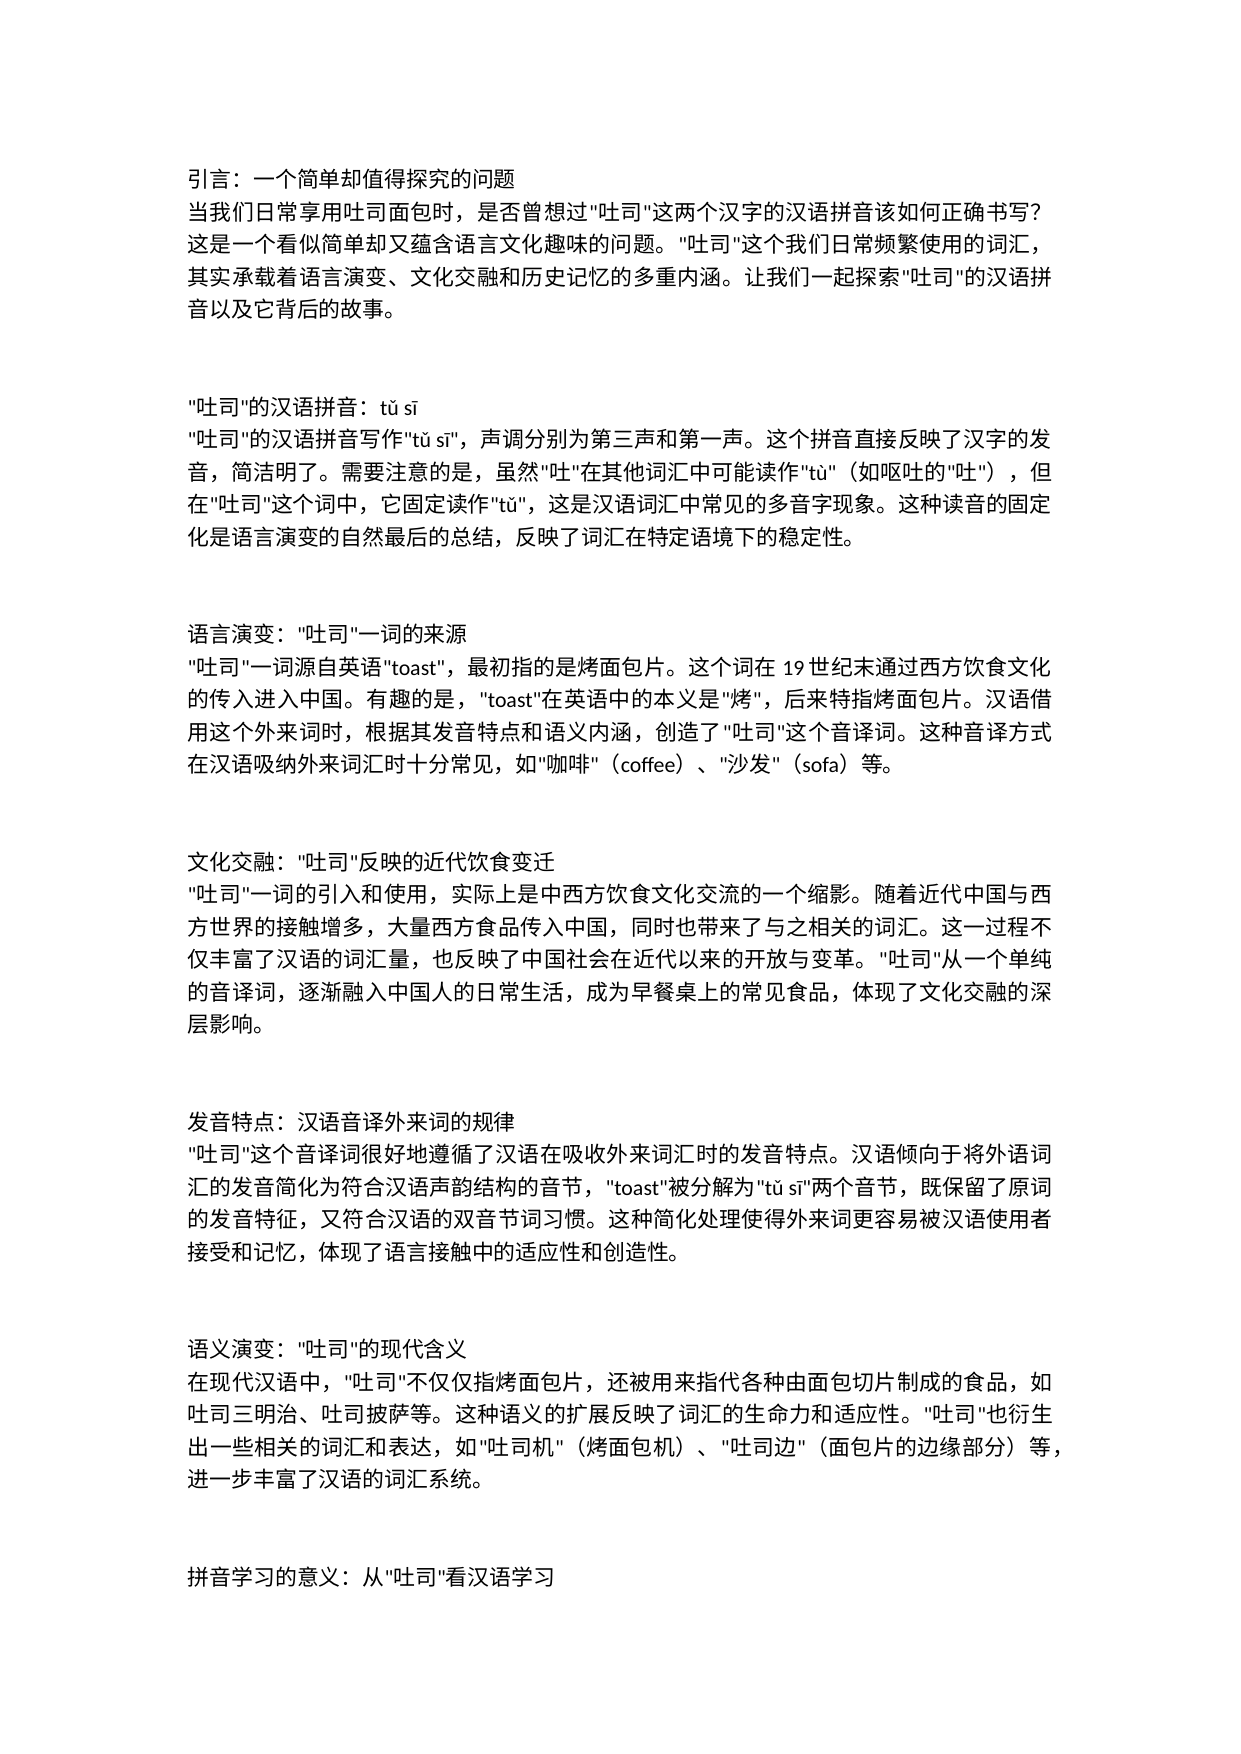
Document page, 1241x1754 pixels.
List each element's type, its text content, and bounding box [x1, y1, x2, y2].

text 语言演变："吐司"一词的来源 [187, 617, 1053, 649]
text 语义演变："吐司"的现代含义 [187, 1332, 1053, 1364]
text "吐司"的汉语拼音：tǔ sī [187, 389, 1053, 422]
text "吐司"这个音译词很好地遵循了汉语在吸收外来词汇时的发音特点。汉语倾向于将外语词汇的发音简化为符合汉语声韵结构的音节，"toast"被分解为"tǔ sī"两个音节，既保留了原词的发音特征，又符合汉语的双音节词习惯。这种简化处理使得外来词更容易被汉语使用者接受和记忆，体现了语言接触中的适应性和创造性。 [187, 1137, 1053, 1267]
text 拼音学习的意义：从"吐司"看汉语学习 [187, 1559, 1053, 1592]
text 当我们日常享用吐司面包时，是否曾想过"吐司"这两个汉字的汉语拼音该如何正确书写？这是一个看似简单却又蕴含语言文化趣味的问题。"吐司"这个我们日常频繁使用的词汇，其实承载着语言演变、文化交融和历史记忆的多重内涵。让我们一起探索"吐司"的汉语拼音以及它背后的故事。 [187, 194, 1053, 324]
text 引言：一个简单却值得探究的问题 [187, 162, 1053, 194]
text "吐司"一词的引入和使用，实际上是中西方饮食文化交流的一个缩影。随着近代中国与西方世界的接触增多，大量西方食品传入中国，同时也带来了与之相关的词汇。这一过程不仅丰富了汉语的词汇量，也反映了中国社会在近代以来的开放与变革。"吐司"从一个单纯的音译词，逐渐融入中国人的日常生活，成为早餐桌上的常见食品，体现了文化交融的深层影响。 [187, 877, 1053, 1039]
text 发音特点：汉语音译外来词的规律 [187, 1104, 1053, 1137]
text "吐司"一词源自英语"toast"，最初指的是烤面包片。这个词在19世纪末通过西方饮食文化的传入进入中国。有趣的是，"toast"在英语中的本义是"烤"，后来特指烤面包片。汉语借用这个外来词时，根据其发音特点和语义内涵，创造了"吐司"这个音译词。这种音译方式在汉语吸纳外来词汇时十分常见，如"咖啡"（coffee）、"沙发"（sofa）等。 [187, 649, 1053, 779]
text "吐司"的汉语拼音写作"tǔ sī"，声调分别为第三声和第一声。这个拼音直接反映了汉字的发音，简洁明了。需要注意的是，虽然"吐"在其他词汇中可能读作"tù"（如呕吐的"吐"），但在"吐司"这个词中，它固定读作"tǔ"，这是汉语词汇中常见的多音字现象。这种读音的固定化是语言演变的自然最后的总结，反映了词汇在特定语境下的稳定性。 [187, 422, 1053, 552]
text 在现代汉语中，"吐司"不仅仅指烤面包片，还被用来指代各种由面包切片制成的食品，如吐司三明治、吐司披萨等。这种语义的扩展反映了词汇的生命力和适应性。"吐司"也衍生出一些相关的词汇和表达，如"吐司机"（烤面包机）、"吐司边"（面包片的边缘部分）等，进一步丰富了汉语的词汇系统。 [187, 1364, 1053, 1494]
text 文化交融："吐司"反映的近代饮食变迁 [187, 844, 1053, 877]
